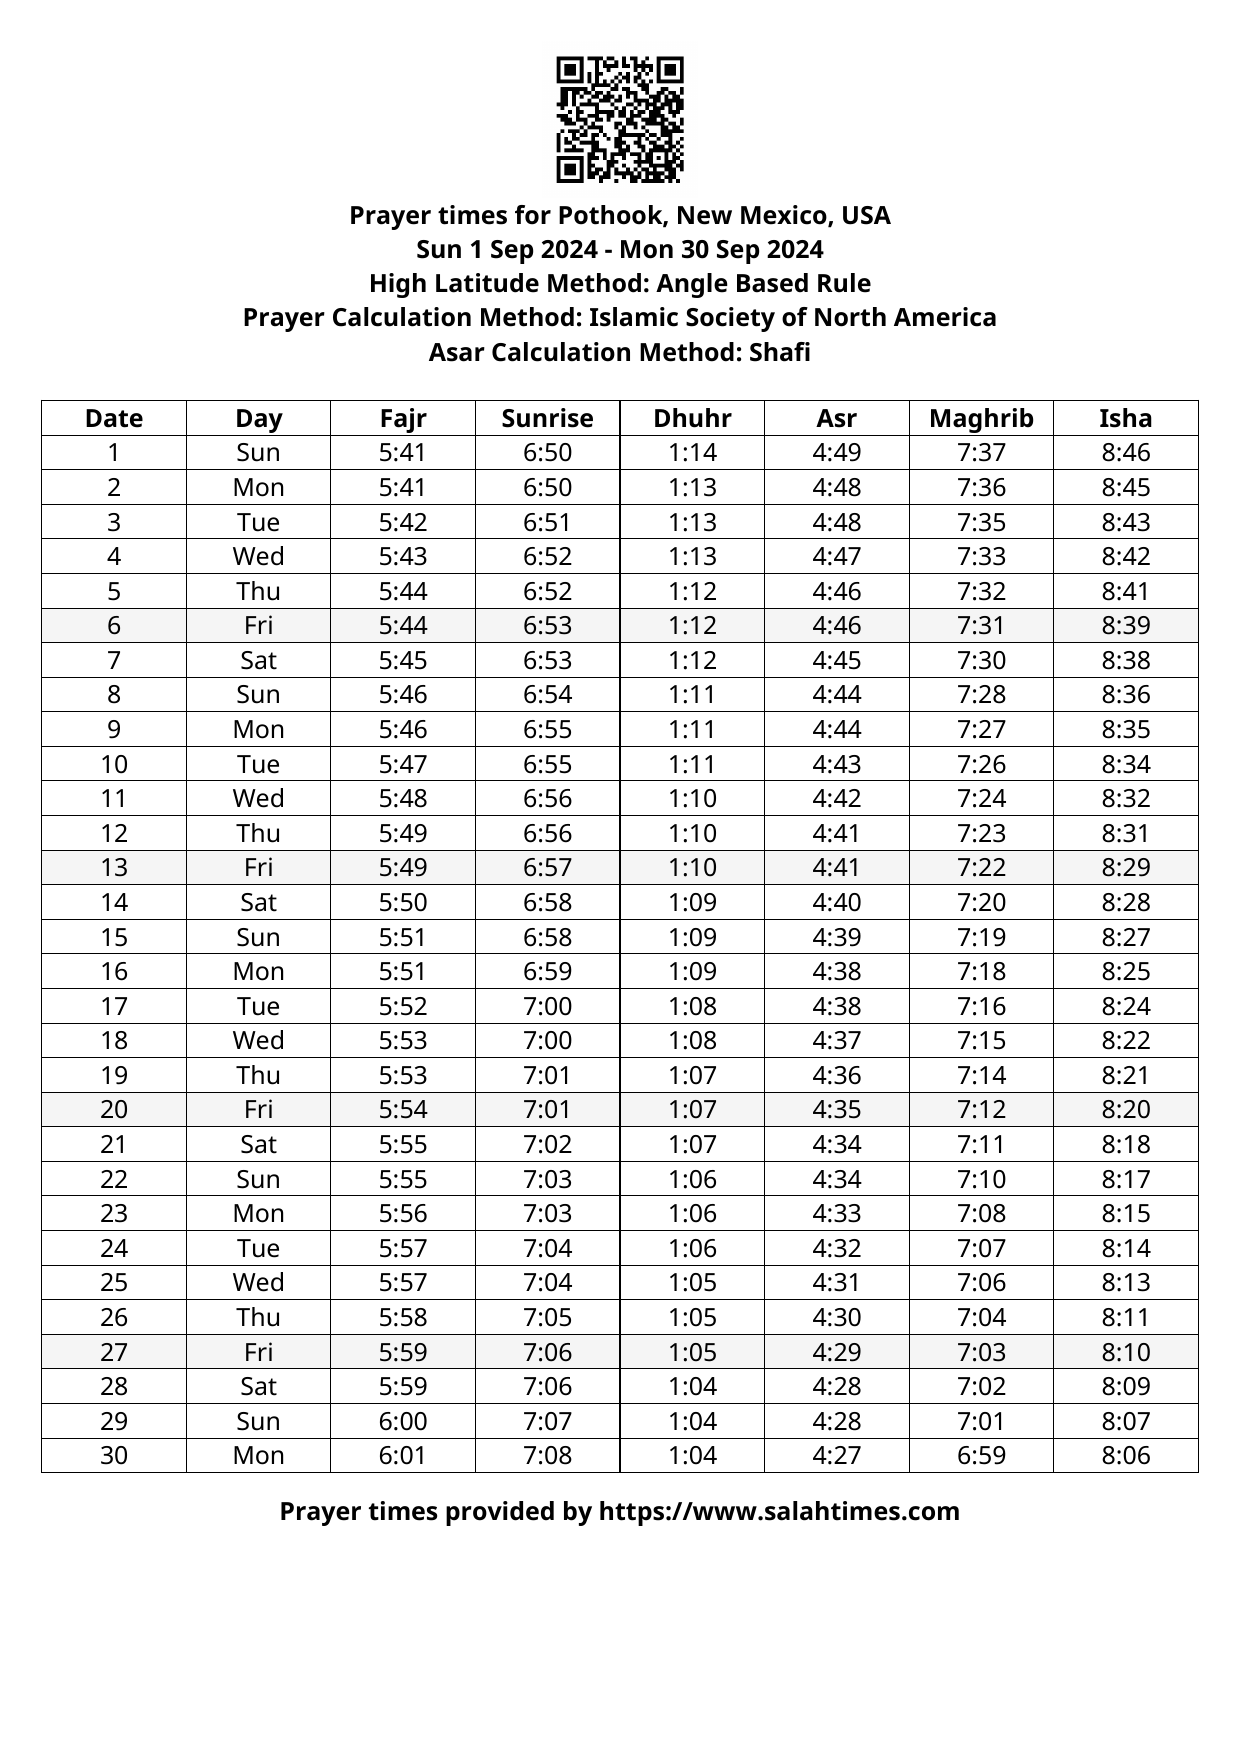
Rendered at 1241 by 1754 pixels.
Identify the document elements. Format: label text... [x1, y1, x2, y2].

table_cell 5:41 [331, 470, 475, 504]
table_cell Sun [187, 1162, 330, 1195]
table_cell 4:49 [765, 436, 909, 469]
table_cell 5:53 [331, 1058, 475, 1092]
table_cell Tue [187, 747, 330, 780]
table_cell 4:44 [765, 712, 909, 746]
table_cell 7:22 [910, 851, 1053, 884]
table_cell 11 [42, 781, 186, 815]
table_cell 7:23 [910, 816, 1053, 849]
table_cell Mon [187, 954, 330, 988]
table_cell Wed [187, 1024, 330, 1057]
table_cell 5:53 [331, 1024, 475, 1057]
table_cell Thu [187, 1300, 330, 1334]
table_cell 13 [42, 851, 186, 884]
table_cell 1:11 [621, 747, 764, 780]
table_cell 1:10 [621, 816, 764, 849]
table_cell 4:45 [765, 643, 909, 677]
table_cell 5:42 [331, 505, 475, 538]
table_cell 1:09 [621, 954, 764, 988]
text High Latitude Method: Angle Based Rule [42, 266, 1198, 300]
table_cell 8:46 [1054, 436, 1198, 469]
table_cell 4:29 [765, 1335, 909, 1368]
table_cell 5:43 [331, 539, 475, 573]
table_cell 7:03 [910, 1335, 1053, 1368]
table_header Isha [1054, 401, 1198, 434]
table_cell 4:32 [765, 1231, 909, 1264]
table_cell 5:56 [331, 1196, 475, 1230]
table_cell 5:59 [331, 1369, 475, 1403]
table_cell 7:06 [476, 1335, 619, 1368]
table_header Day [187, 401, 330, 434]
table_cell 1:05 [621, 1266, 764, 1299]
table_cell 10 [42, 747, 186, 780]
table_cell 6:52 [476, 574, 619, 607]
table_cell 1:08 [621, 1024, 764, 1057]
table_cell 5:45 [331, 643, 475, 677]
table_cell 7:07 [910, 1231, 1053, 1264]
table_cell 7:01 [476, 1093, 619, 1126]
table_cell 1:14 [621, 436, 764, 469]
table_cell 8:31 [1054, 816, 1198, 849]
table_cell 1:05 [621, 1300, 764, 1334]
table_cell 7:30 [910, 643, 1053, 677]
table_cell 8:43 [1054, 505, 1198, 538]
table_cell 7 [42, 643, 186, 677]
table_cell 1:11 [621, 678, 764, 711]
table_cell 4:39 [765, 920, 909, 953]
table_cell 7:03 [476, 1196, 619, 1230]
table_cell 7:16 [910, 989, 1053, 1022]
table_cell 5:44 [331, 574, 475, 607]
table_cell 6:59 [476, 954, 619, 988]
text Prayer Calculation Method: Islamic Society of North America [42, 300, 1198, 334]
table_cell 4:38 [765, 989, 909, 1022]
table_cell 7:04 [910, 1300, 1053, 1334]
table_cell 8:41 [1054, 574, 1198, 607]
table_cell 4:31 [765, 1266, 909, 1299]
table_cell Sat [187, 1369, 330, 1403]
table_cell 1:05 [621, 1335, 764, 1368]
table_cell Wed [187, 539, 330, 573]
table_cell 15 [42, 920, 186, 953]
table_cell 8:07 [1054, 1404, 1198, 1437]
table_cell 8:42 [1054, 539, 1198, 573]
table_cell 5:57 [331, 1266, 475, 1299]
table_cell 4:48 [765, 505, 909, 538]
table_cell 28 [42, 1369, 186, 1403]
table_cell 8:21 [1054, 1058, 1198, 1092]
table_cell 5:58 [331, 1300, 475, 1334]
table_cell 8:39 [1054, 609, 1198, 642]
table_cell 1:13 [621, 470, 764, 504]
table_cell 6:00 [331, 1404, 475, 1437]
table_cell 8:20 [1054, 1093, 1198, 1126]
table_header Date [42, 401, 186, 434]
table_cell 7:27 [910, 712, 1053, 746]
table_cell 1:12 [621, 643, 764, 677]
table_cell Sun [187, 920, 330, 953]
table_header Fajr [331, 401, 475, 434]
table_cell 8:29 [1054, 851, 1198, 884]
table_cell 2 [42, 470, 186, 504]
table_cell 7:11 [910, 1127, 1053, 1161]
table_cell 7:07 [476, 1404, 619, 1437]
table_cell 7:05 [476, 1300, 619, 1334]
table_header Maghrib [910, 401, 1053, 434]
table_cell 7:12 [910, 1093, 1053, 1126]
table_cell 7:26 [910, 747, 1053, 780]
table_cell 1:11 [621, 712, 764, 746]
table_cell 1:07 [621, 1127, 764, 1161]
table_cell 4:48 [765, 470, 909, 504]
table_cell 7:03 [476, 1162, 619, 1195]
table_cell Wed [187, 781, 330, 815]
table_cell Sun [187, 436, 330, 469]
table_cell 1:09 [621, 920, 764, 953]
table_cell 21 [42, 1127, 186, 1161]
table_cell 7:36 [910, 470, 1053, 504]
table_cell Tue [187, 1231, 330, 1264]
table_cell 8:38 [1054, 643, 1198, 677]
table_cell 8:13 [1054, 1266, 1198, 1299]
table_cell 8:28 [1054, 885, 1198, 919]
table_header Dhuhr [621, 401, 764, 434]
table_cell 8:27 [1054, 920, 1198, 953]
table_cell 7:00 [476, 989, 619, 1022]
table_cell 17 [42, 989, 186, 1022]
table_cell 6 [42, 609, 186, 642]
table_cell Tue [187, 989, 330, 1022]
table_cell 4:43 [765, 747, 909, 780]
table_cell 7:10 [910, 1162, 1053, 1195]
table_cell Sat [187, 885, 330, 919]
table_cell 7:37 [910, 436, 1053, 469]
table_cell 6:59 [910, 1439, 1053, 1472]
table_cell 25 [42, 1266, 186, 1299]
table_cell 5:51 [331, 954, 475, 988]
table_cell 7:24 [910, 781, 1053, 815]
table_cell 20 [42, 1093, 186, 1126]
table_cell 12 [42, 816, 186, 849]
table_cell 8:24 [1054, 989, 1198, 1022]
table_cell 4:27 [765, 1439, 909, 1472]
table_cell 1:13 [621, 505, 764, 538]
table_cell 7:01 [476, 1058, 619, 1092]
table_cell 4:28 [765, 1369, 909, 1403]
table_cell 1:10 [621, 851, 764, 884]
table_cell 5:51 [331, 920, 475, 953]
table_cell 4:41 [765, 851, 909, 884]
table_cell 7:00 [476, 1024, 619, 1057]
table_cell 7:06 [476, 1369, 619, 1403]
table_cell 5:49 [331, 851, 475, 884]
table_cell 1:06 [621, 1162, 764, 1195]
table_cell 6:54 [476, 678, 619, 711]
table_cell 6:50 [476, 470, 619, 504]
table_cell 4:47 [765, 539, 909, 573]
table_cell 5:48 [331, 781, 475, 815]
table_cell 1 [42, 436, 186, 469]
table_cell 26 [42, 1300, 186, 1334]
table_cell 3 [42, 505, 186, 538]
table_cell 7:08 [910, 1196, 1053, 1230]
table_cell 6:50 [476, 436, 619, 469]
table_cell Fri [187, 851, 330, 884]
table_cell 8:15 [1054, 1196, 1198, 1230]
table_cell 4:44 [765, 678, 909, 711]
table_cell 6:53 [476, 609, 619, 642]
table_cell Fri [187, 1335, 330, 1368]
text Asar Calculation Method: Shafi [42, 334, 1198, 368]
table_cell 5:57 [331, 1231, 475, 1264]
table_cell 1:07 [621, 1093, 764, 1126]
table_cell 4:35 [765, 1093, 909, 1126]
table_cell 1:07 [621, 1058, 764, 1092]
table_cell 6:53 [476, 643, 619, 677]
table_cell 6:55 [476, 747, 619, 780]
table_cell 5:55 [331, 1162, 475, 1195]
table_cell 7:02 [910, 1369, 1053, 1403]
table_cell 24 [42, 1231, 186, 1264]
table_cell Mon [187, 712, 330, 746]
table_cell 7:20 [910, 885, 1053, 919]
text Sun 1 Sep 2024 - Mon 30 Sep 2024 [42, 232, 1198, 266]
table_cell 6:57 [476, 851, 619, 884]
table_cell Fri [187, 609, 330, 642]
table_cell 30 [42, 1439, 186, 1472]
table_cell Thu [187, 574, 330, 607]
table_cell 4:36 [765, 1058, 909, 1092]
table_cell 16 [42, 954, 186, 988]
table_cell 7:14 [910, 1058, 1053, 1092]
table_cell 14 [42, 885, 186, 919]
table_cell 8:35 [1054, 712, 1198, 746]
table_cell 1:04 [621, 1404, 764, 1437]
table_cell Mon [187, 470, 330, 504]
table_cell 8:22 [1054, 1024, 1198, 1057]
table_cell 7:02 [476, 1127, 619, 1161]
table_cell 4:28 [765, 1404, 909, 1437]
table_cell 7:35 [910, 505, 1053, 538]
table_cell 8:11 [1054, 1300, 1198, 1334]
table_cell Tue [187, 505, 330, 538]
table_cell 8 [42, 678, 186, 711]
table_header Asr [765, 401, 909, 434]
table_cell 8:06 [1054, 1439, 1198, 1472]
table_cell 19 [42, 1058, 186, 1092]
table_cell 7:32 [910, 574, 1053, 607]
table_cell 8:25 [1054, 954, 1198, 988]
table_cell 5:46 [331, 712, 475, 746]
table_cell 6:55 [476, 712, 619, 746]
table_cell 4:34 [765, 1162, 909, 1195]
table_cell 4:41 [765, 816, 909, 849]
table_cell 1:08 [621, 989, 764, 1022]
table_cell 4:33 [765, 1196, 909, 1230]
table_cell 1:06 [621, 1196, 764, 1230]
table_cell 7:08 [476, 1439, 619, 1472]
table_cell 5:54 [331, 1093, 475, 1126]
table_cell 7:01 [910, 1404, 1053, 1437]
table_cell 7:19 [910, 920, 1053, 953]
table_cell 1:09 [621, 885, 764, 919]
table_cell 5:44 [331, 609, 475, 642]
table_cell 9 [42, 712, 186, 746]
table_cell 1:12 [621, 609, 764, 642]
table_cell 23 [42, 1196, 186, 1230]
table_cell 27 [42, 1335, 186, 1368]
table_cell 7:18 [910, 954, 1053, 988]
table_cell 4:46 [765, 574, 909, 607]
table_cell 7:04 [476, 1231, 619, 1264]
table_cell Mon [187, 1196, 330, 1230]
table_cell 7:33 [910, 539, 1053, 573]
table_cell Sat [187, 643, 330, 677]
table_cell 8:09 [1054, 1369, 1198, 1403]
table_cell 8:34 [1054, 747, 1198, 780]
text Prayer times provided by https://www.salahtimes.com [42, 1494, 1198, 1528]
table_cell 4:40 [765, 885, 909, 919]
table_cell Thu [187, 1058, 330, 1092]
table_cell Mon [187, 1439, 330, 1472]
table_cell 1:06 [621, 1231, 764, 1264]
table_cell 8:10 [1054, 1335, 1198, 1368]
table_cell 4:37 [765, 1024, 909, 1057]
table_cell 8:36 [1054, 678, 1198, 711]
table_cell 8:18 [1054, 1127, 1198, 1161]
table_cell 7:15 [910, 1024, 1053, 1057]
table_cell 7:06 [910, 1266, 1053, 1299]
table_cell 6:52 [476, 539, 619, 573]
table_cell 6:58 [476, 885, 619, 919]
table_cell 18 [42, 1024, 186, 1057]
table_cell 1:04 [621, 1439, 764, 1472]
table_cell 6:56 [476, 781, 619, 815]
table_cell Thu [187, 816, 330, 849]
table_cell 4:34 [765, 1127, 909, 1161]
table_cell Fri [187, 1093, 330, 1126]
table_cell Sun [187, 678, 330, 711]
table_cell 5:59 [331, 1335, 475, 1368]
table_cell 7:04 [476, 1266, 619, 1299]
table_cell Sun [187, 1404, 330, 1437]
table_cell 22 [42, 1162, 186, 1195]
table_cell 6:01 [331, 1439, 475, 1472]
table_cell 1:04 [621, 1369, 764, 1403]
table_cell 5:55 [331, 1127, 475, 1161]
table_cell 8:17 [1054, 1162, 1198, 1195]
table_cell 6:56 [476, 816, 619, 849]
table_cell 6:51 [476, 505, 619, 538]
picture [542, 41, 699, 198]
table_cell 1:12 [621, 574, 764, 607]
table_cell 5:50 [331, 885, 475, 919]
table_cell 7:28 [910, 678, 1053, 711]
table_cell 5:52 [331, 989, 475, 1022]
table_cell 1:10 [621, 781, 764, 815]
table_cell 6:58 [476, 920, 619, 953]
table_cell 5:46 [331, 678, 475, 711]
table_cell 5:47 [331, 747, 475, 780]
text Prayer times for Pothook, New Mexico, USA [42, 198, 1198, 232]
table_cell 4:30 [765, 1300, 909, 1334]
table_cell Sat [187, 1127, 330, 1161]
table_cell 4:42 [765, 781, 909, 815]
table_cell 29 [42, 1404, 186, 1437]
table_cell 5 [42, 574, 186, 607]
table_cell 5:41 [331, 436, 475, 469]
table_cell 4:38 [765, 954, 909, 988]
table_cell 4:46 [765, 609, 909, 642]
table_cell 8:14 [1054, 1231, 1198, 1264]
table_cell Wed [187, 1266, 330, 1299]
table_cell 4 [42, 539, 186, 573]
table_cell 1:13 [621, 539, 764, 573]
table_cell 8:45 [1054, 470, 1198, 504]
table_header Sunrise [476, 401, 619, 434]
table_cell 5:49 [331, 816, 475, 849]
table_cell 7:31 [910, 609, 1053, 642]
table_cell 8:32 [1054, 781, 1198, 815]
